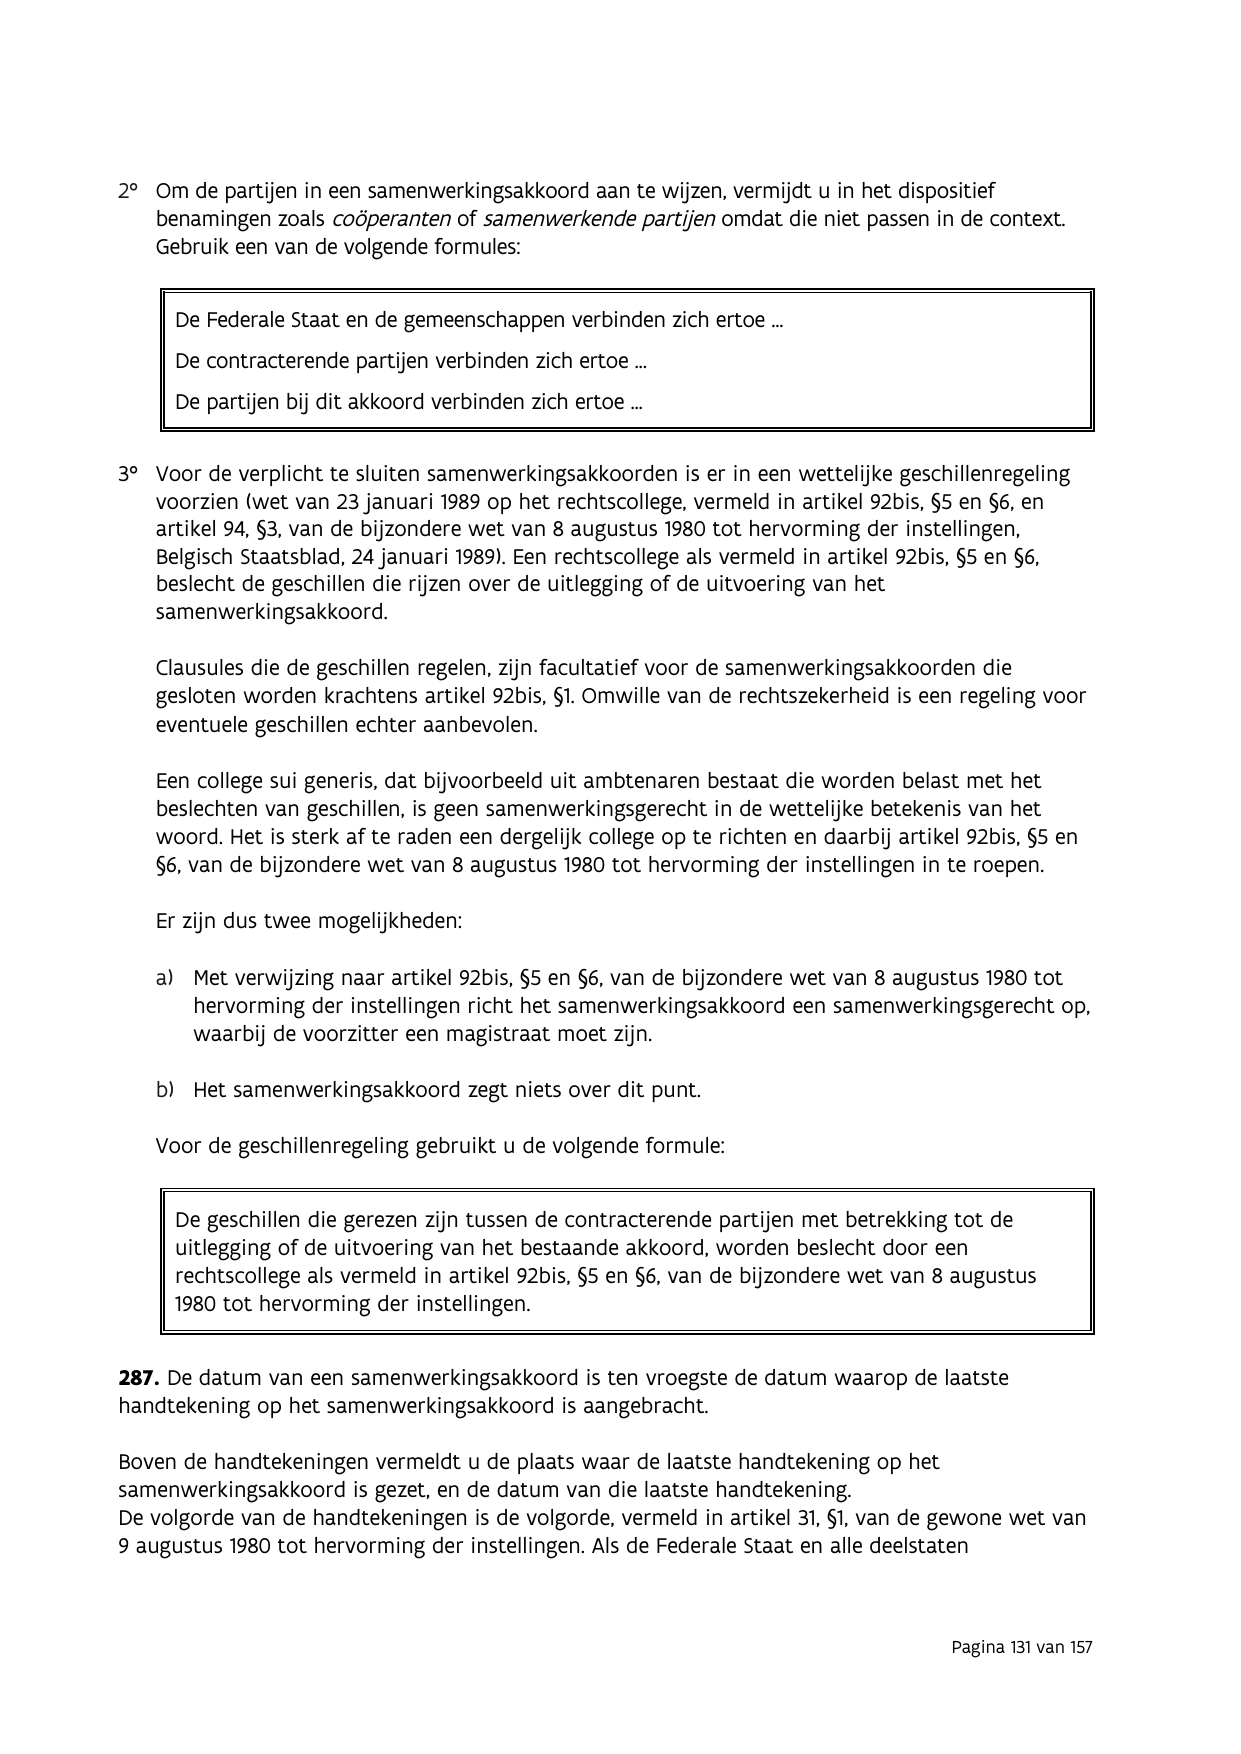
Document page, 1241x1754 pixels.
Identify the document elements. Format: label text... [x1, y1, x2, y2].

list Voor de verplicht te sluiten samenwerkingsakkoorden is er in een wettelijke geschillenregeling voorzien (wet van 23 januari 1989 op het rechtscollege, vermeld in artikel 92bis, §5 en §6, en artikel 94, §3, van de bijzondere wet van 8 augustus 1980 tot hervorming der instellingen, Belgisch Staatsblad, 24 januari 1989). Een rechtscollege als vermeld in artikel 92bis, §5 en §6, beslecht de geschillen die rijzen over de uitlegging of de uitvoering van het samenwerkingsakkoord. [118, 460, 1093, 625]
list Om de partijen in een samenwerkingsakkoord aan te wijzen, vermijdt u in het dispositief benamingen zoals coöperanten of samenwerkende partijen omdat die niet passen in de context. Gebruik een van de volgende formules: [118, 176, 1093, 260]
list Het samenwerkingsakkoord zegt niets over dit punt. [156, 1075, 1093, 1103]
text Boven de handtekeningen vermeldt u de plaats waar de laatste handtekening op het samenwerkingsakkoord is gezet, en de datum van die laatste handtekening. [118, 1447, 1093, 1503]
text Voor de geschillenregeling gebruikt u de volgende formule: [155, 1131, 1093, 1159]
text 287. De datum van een samenwerkingsakkoord is ten vroegste de datum waarop de laatste handtekening op het samenwerkingsakkoord is aangebracht. [118, 1363, 1093, 1419]
text Clausules die de geschillen regelen, zijn facultatief voor de samenwerkingsakkoorden die gesloten worden krachtens artikel 92bis, §1. Omwille van de rechtszekerheid is een regeling voor eventuele geschillen echter aanbevolen. [156, 653, 1093, 738]
table_header De Federale Staat en de gemeenschappen verbinden zich ertoe ... De contracterende partijen verbinden zich ertoe ... De partijen bij dit akkoord verbinden zich ertoe ... [165, 293, 1090, 427]
list Met verwijzing naar artikel 92bis, §5 en §6, van de bijzondere wet van 8 augustus 1980 tot hervorming der instellingen richt het samenwerkingsakkoord een samenwerkingsgerecht op, waarbij de voorzitter een magistraat moet zijn. [156, 963, 1093, 1047]
table_header De geschillen die gerezen zijn tussen de contracterende partijen met betrekking tot de uitlegging of de uitvoering van het bestaande akkoord, worden beslecht door een rechtscollege als vermeld in artikel 92bis, §5 en §6, van de bijzondere wet van 8 augustus 1980 tot hervorming der instellingen. [165, 1192, 1090, 1330]
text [118, 1503, 1093, 1559]
text Er zijn dus twee mogelijkheden: [156, 906, 1093, 934]
text Een college sui generis, dat bijvoorbeeld uit ambtenaren bestaat die worden belast met het beslechten van geschillen, is geen samenwerkingsgerecht in de wettelijke betekenis van het woord. Het is sterk af te raden een dergelijk college op te richten en daarbij artikel 92bis, §5 en §6, van de bijzondere wet van 8 augustus 1980 tot hervorming der instellingen in te roepen. [156, 766, 1093, 878]
